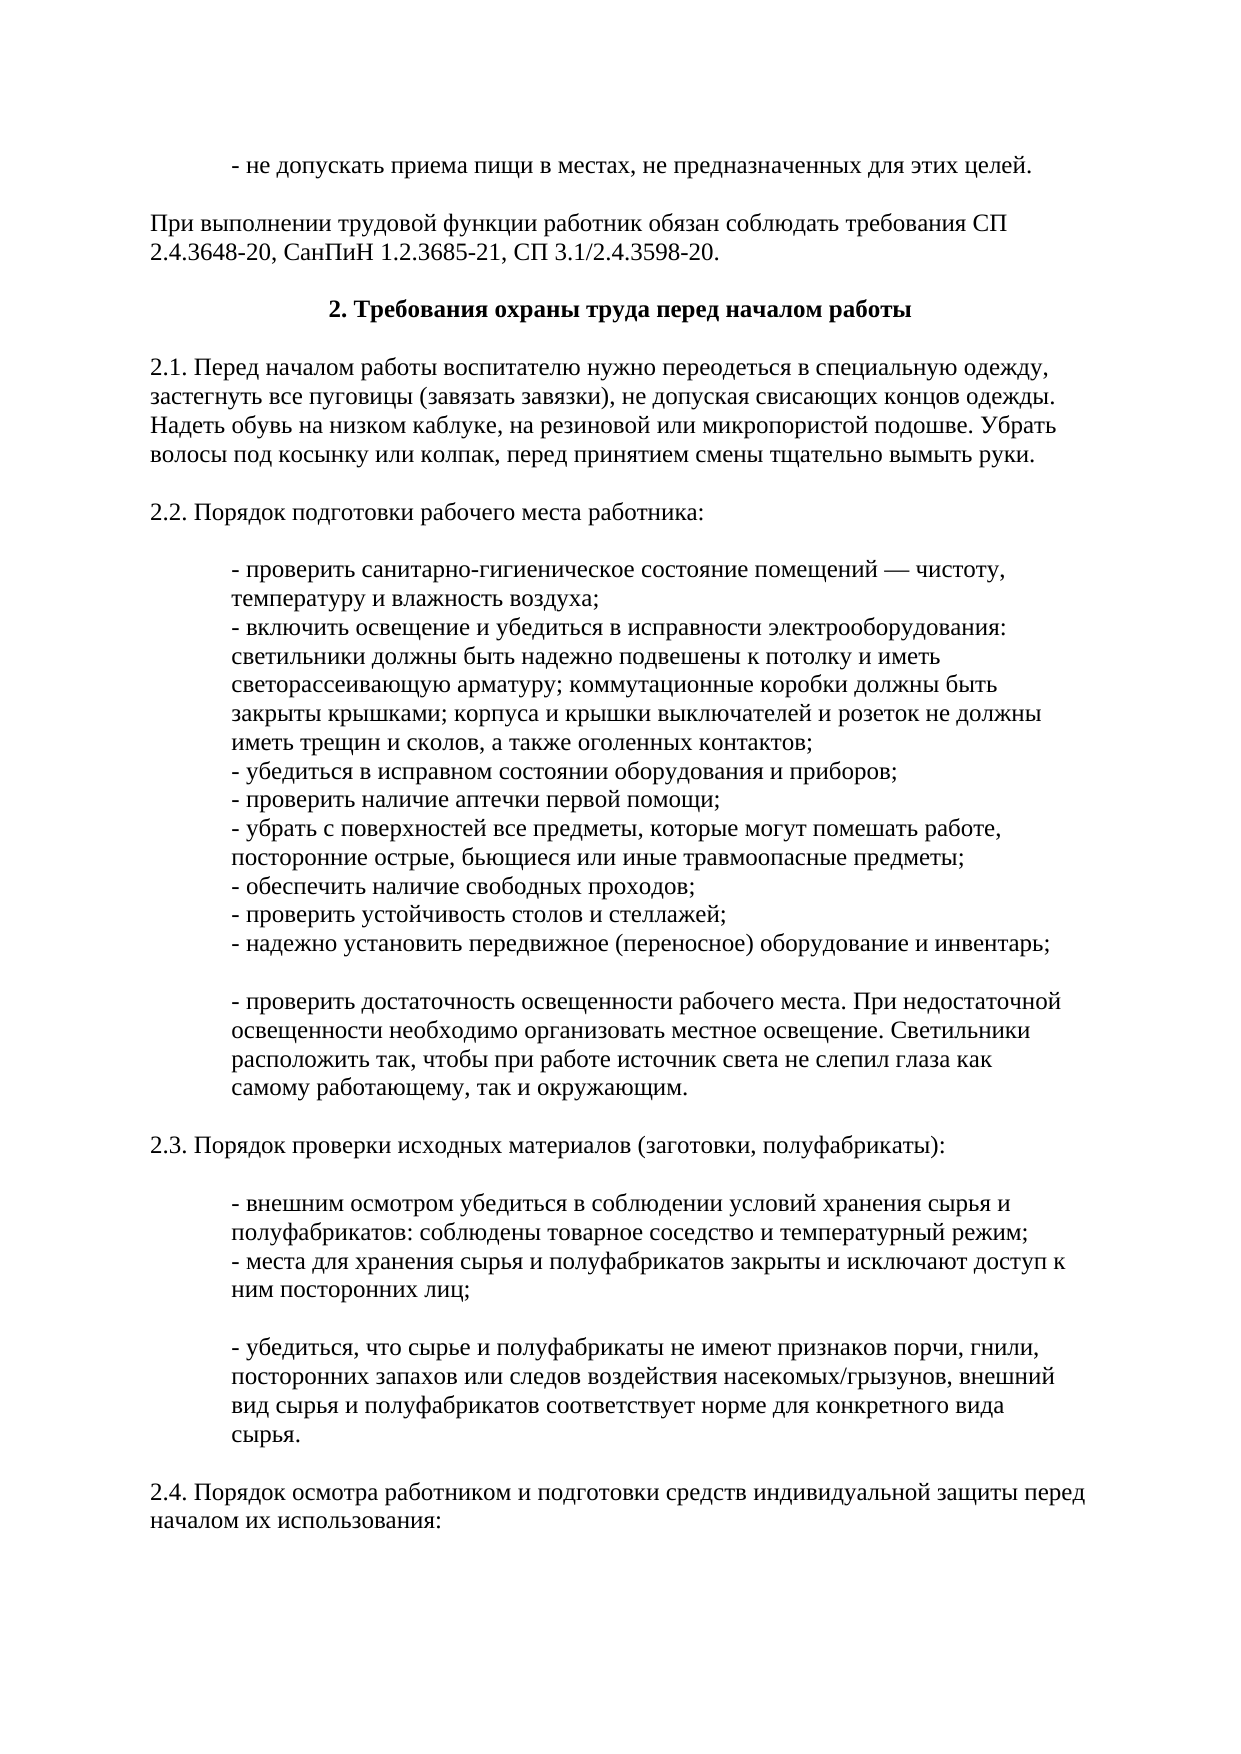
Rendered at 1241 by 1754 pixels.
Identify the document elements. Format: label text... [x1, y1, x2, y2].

text - убедиться, что сырье и полуфабрикаты не имеют признаков порчи, гнили, посторонних запахов или следов воздействия насекомых/грызунов, внешний вид сырья и полуфабрикатов соответствует норме для конкретного вида сырья. [231, 1332, 1071, 1447]
text 2.3. Порядок проверки исходных материалов (заготовки, полуфабрикаты): [150, 1130, 1090, 1159]
text При выполнении трудовой функции работник обязан соблюдать требования СП 2.4.3648-20, СанПиН 1.2.3685-21, СП 3.1/2.4.3598-20. [150, 208, 1090, 265]
text 2.2. Порядок подготовки рабочего места работника: [150, 497, 1090, 525]
text - проверить устойчивость столов и стеллажей; [231, 899, 1071, 928]
text - не допускать приема пищи в местах, не предназначенных для этих целей. [231, 150, 1071, 179]
text - включить освещение и убедиться в исправности электрооборудования: светильники должны быть надежно подвешены к потолку и иметь светорассеивающую арматуру; коммутационные коробки должны быть закрыты крышками; корпуса и крышки выключателей и розеток не должны иметь трещин и сколов, а также оголенных контактов; [231, 612, 1071, 756]
text - проверить наличие аптечки первой помощи; [231, 784, 1071, 813]
text - обеспечить наличие свободных проходов; [231, 871, 1071, 899]
text - убрать с поверхностей все предметы, которые могут помешать работе, посторонние острые, бьющиеся или иные травмоопасные предметы; [231, 813, 1071, 871]
text - убедиться в исправном состоянии оборудования и приборов; [231, 756, 1071, 784]
text - надежно установить передвижное (переносное) оборудование и инвентарь; [231, 928, 1071, 957]
text 2. Требования охраны труда перед началом работы [150, 294, 1090, 323]
text - места для хранения сырья и полуфабрикатов закрыты и исключают доступ к ним посторонних лиц; [231, 1246, 1071, 1303]
text 2.1. Перед началом работы воспитателю нужно переодеться в специальную одежду, застегнуть все пуговицы (завязать завязки), не допуская свисающих концов одежды. Надеть обувь на низком каблуке, на резиновой или микропористой подошве. Убрать волосы под косынку или колпак, перед принятием смены тщательно вымыть руки. [150, 352, 1090, 467]
text - проверить санитарно-гигиеническое состояние помещений — чистоту, температуру и влажность воздуха; [231, 554, 1071, 612]
text - внешним осмотром убедиться в соблюдении условий хранения сырья и полуфабрикатов: соблюдены товарное соседство и температурный режим; [231, 1188, 1071, 1246]
text 2.4. Порядок осмотра работником и подготовки средств индивидуальной защиты перед началом их использования: [150, 1477, 1090, 1534]
text - проверить достаточность освещенности рабочего места. При недостаточной освещенности необходимо организовать местное освещение. Светильники расположить так, чтобы при работе источник света не слепил глаза как самому работающему, так и окружающим. [231, 986, 1071, 1101]
